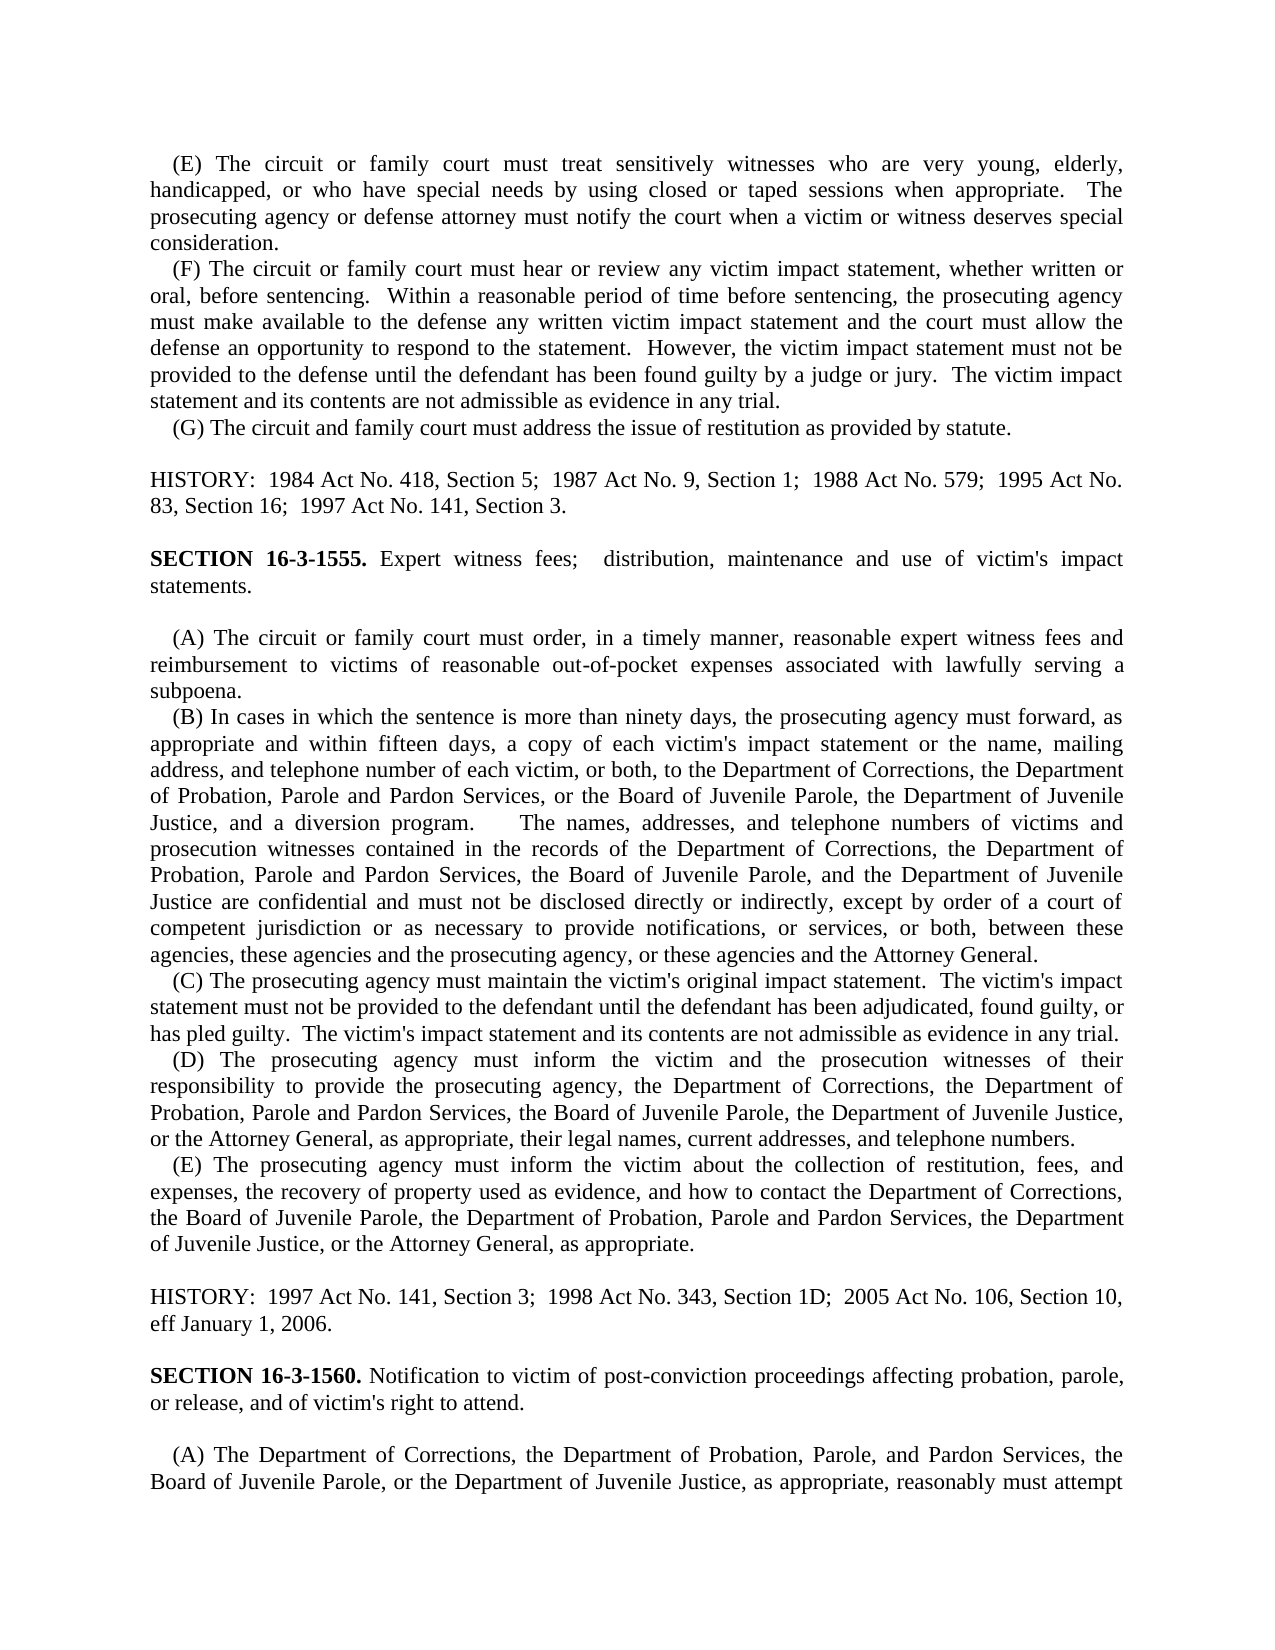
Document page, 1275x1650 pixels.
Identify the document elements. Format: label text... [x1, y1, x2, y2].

text (A) The circuit or family court must order, in a timely manner, reasonable expert witness fees and reimbursement to victims of reasonable out-of-pocket expenses associated with lawfully serving a subpoena. [150, 624, 1125, 703]
text (D) The prosecuting agency must inform the victim and the prosecution witnesses of their responsibility to provide the prosecuting agency, the Department of Corrections, the Department of Probation, Parole and Pardon Services, the Board of Juvenile Parole, the Department of Juvenile Justice, or the Attorney General, as appropriate, their legal names, current addresses, and telephone numbers. [150, 1046, 1125, 1151]
text (F) The circuit or family court must hear or review any victim impact statement, whether written or oral, before sentencing. Within a reasonable period of time before sentencing, the prosecuting agency must make available to the defense any written victim impact statement and the court must allow the defense an opportunity to respond to the statement. However, the victim impact statement must not be provided to the defense until the defendant has been found guilty by a judge or jury. The victim impact statement and its contents are not admissible as evidence in any trial. [150, 255, 1125, 413]
text (E) The circuit or family court must treat sensitively witnesses who are very young, elderly, handicapped, or who have special needs by using closed or taped sessions when appropriate. The prosecuting agency or defense attorney must notify the court when a victim or witness deserves special consideration. [150, 150, 1125, 255]
text (G) The circuit and family court must address the issue of restitution as provided by statute. [150, 413, 1125, 440]
text (B) In cases in which the sentence is more than ninety days, the prosecuting agency must forward, as appropriate and within fifteen days, a copy of each victim's impact statement or the name, mailing address, and telephone number of each victim, or both, to the Department of Corrections, the Department of Probation, Parole and Pardon Services, or the Board of Juvenile Parole, the Department of Juvenile Justice, and a diversion program. The names, addresses, and telephone numbers of victims and prosecution witnesses contained in the records of the Department of Corrections, the Department of Probation, Parole and Pardon Services, the Board of Juvenile Parole, and the Department of Juvenile Justice are confidential and must not be disclosed directly or indirectly, except by order of a court of competent jurisdiction or as necessary to provide notifications, or services, or both, between these agencies, these agencies and the prosecuting agency, or these agencies and the Attorney General. [150, 703, 1125, 967]
text SECTION 16-3-1560. Notification to victim of post-conviction proceedings affecting probation, parole, or release, and of victim's right to attend. [150, 1362, 1125, 1415]
text SECTION 16-3-1555. Expert witness fees; distribution, maintenance and use of victim's impact statements. [150, 545, 1125, 598]
text HISTORY: 1997 Act No. 141, Section 3; 1998 Act No. 343, Section 1D; 2005 Act No. 106, Section 10, eff January 1, 2006. [150, 1283, 1125, 1336]
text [150, 1441, 1125, 1494]
text HISTORY: 1984 Act No. 418, Section 5; 1987 Act No. 9, Section 1; 1988 Act No. 579; 1995 Act No. 83, Section 16; 1997 Act No. 141, Section 3. [150, 466, 1125, 519]
text (C) The prosecuting agency must maintain the victim's original impact statement. The victim's impact statement must not be provided to the defendant until the defendant has been adjudicated, found guilty, or has pled guilty. The victim's impact statement and its contents are not admissible as evidence in any trial. [150, 967, 1125, 1046]
text (E) The prosecuting agency must inform the victim about the collection of restitution, fees, and expenses, the recovery of property used as evidence, and how to contact the Department of Corrections, the Board of Juvenile Parole, the Department of Probation, Parole and Pardon Services, the Department of Juvenile Justice, or the Attorney General, as appropriate. [150, 1151, 1125, 1257]
